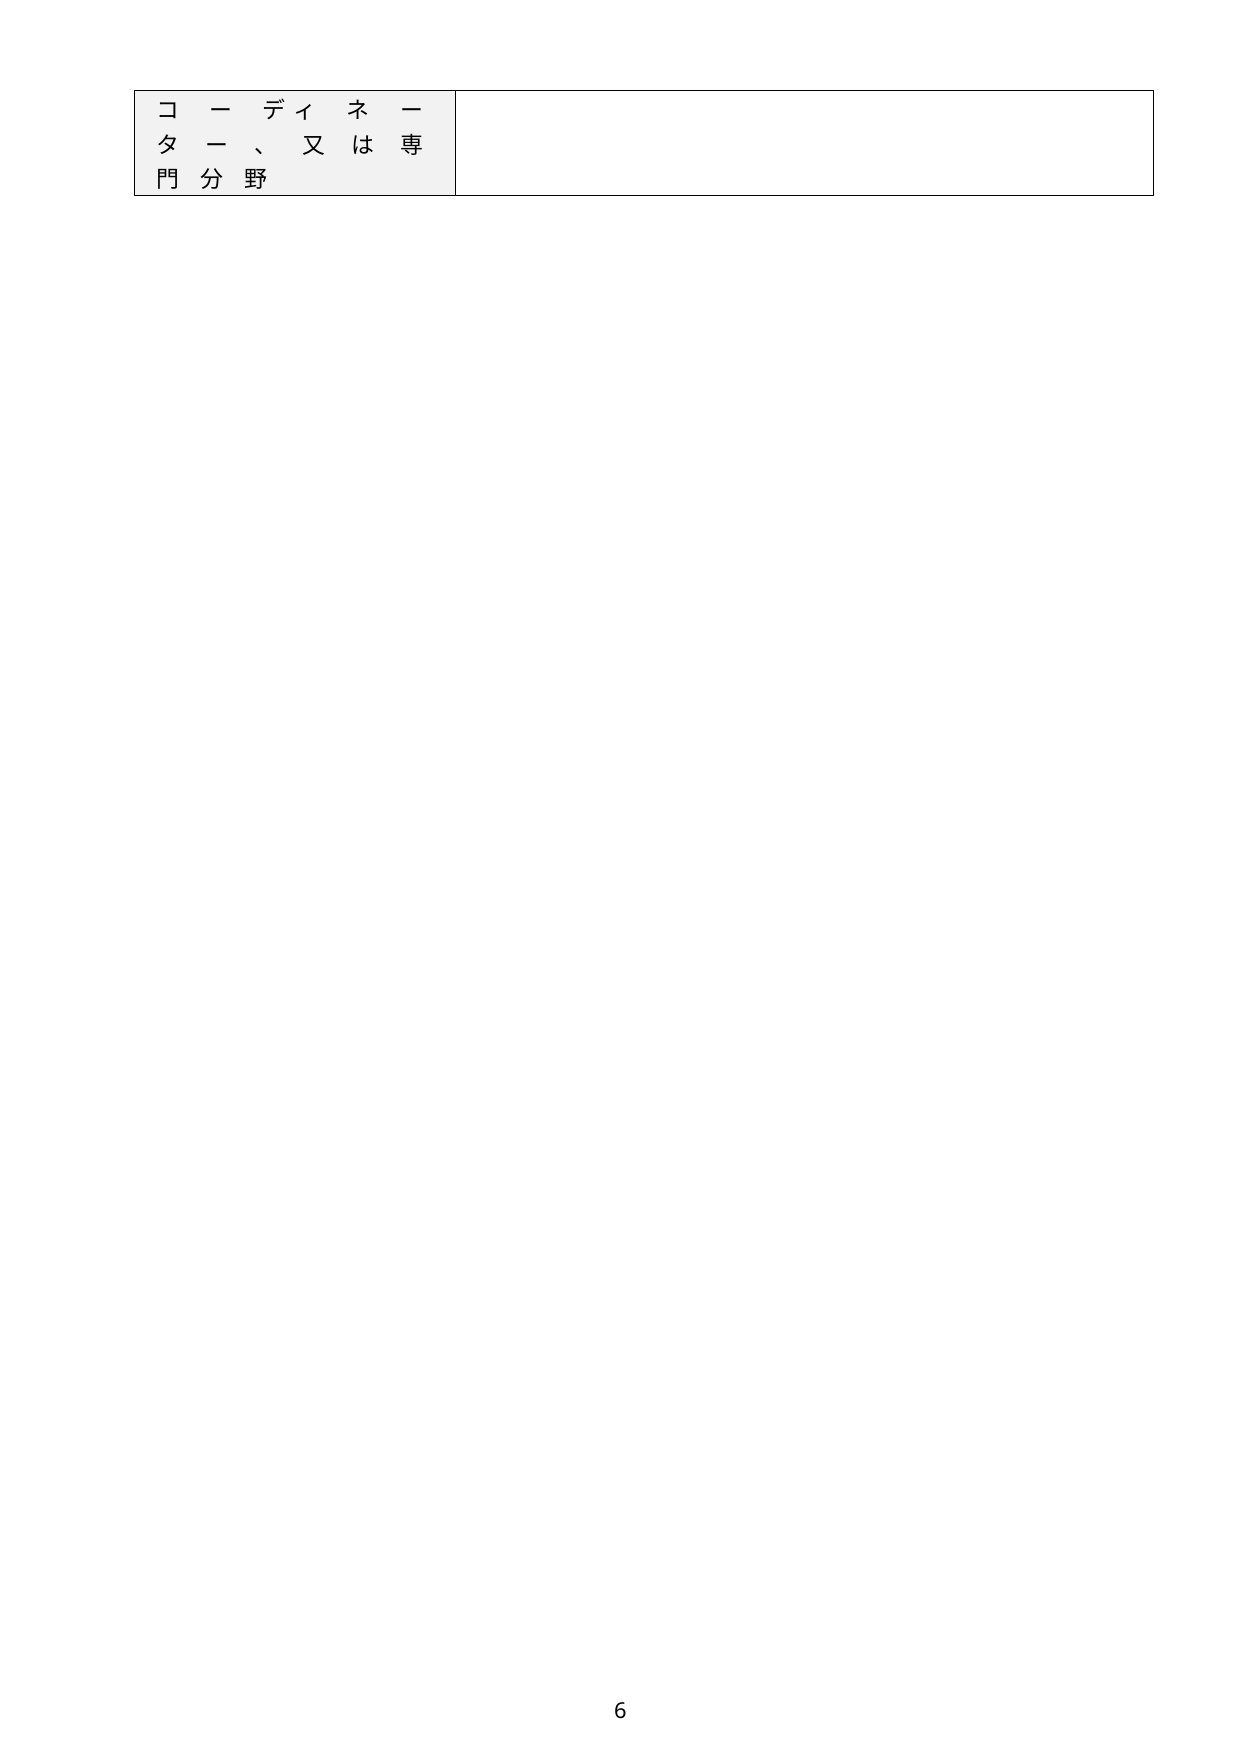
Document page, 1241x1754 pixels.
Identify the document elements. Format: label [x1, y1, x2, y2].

table_cell [135, 91, 455, 195]
table_cell [456, 91, 1153, 195]
